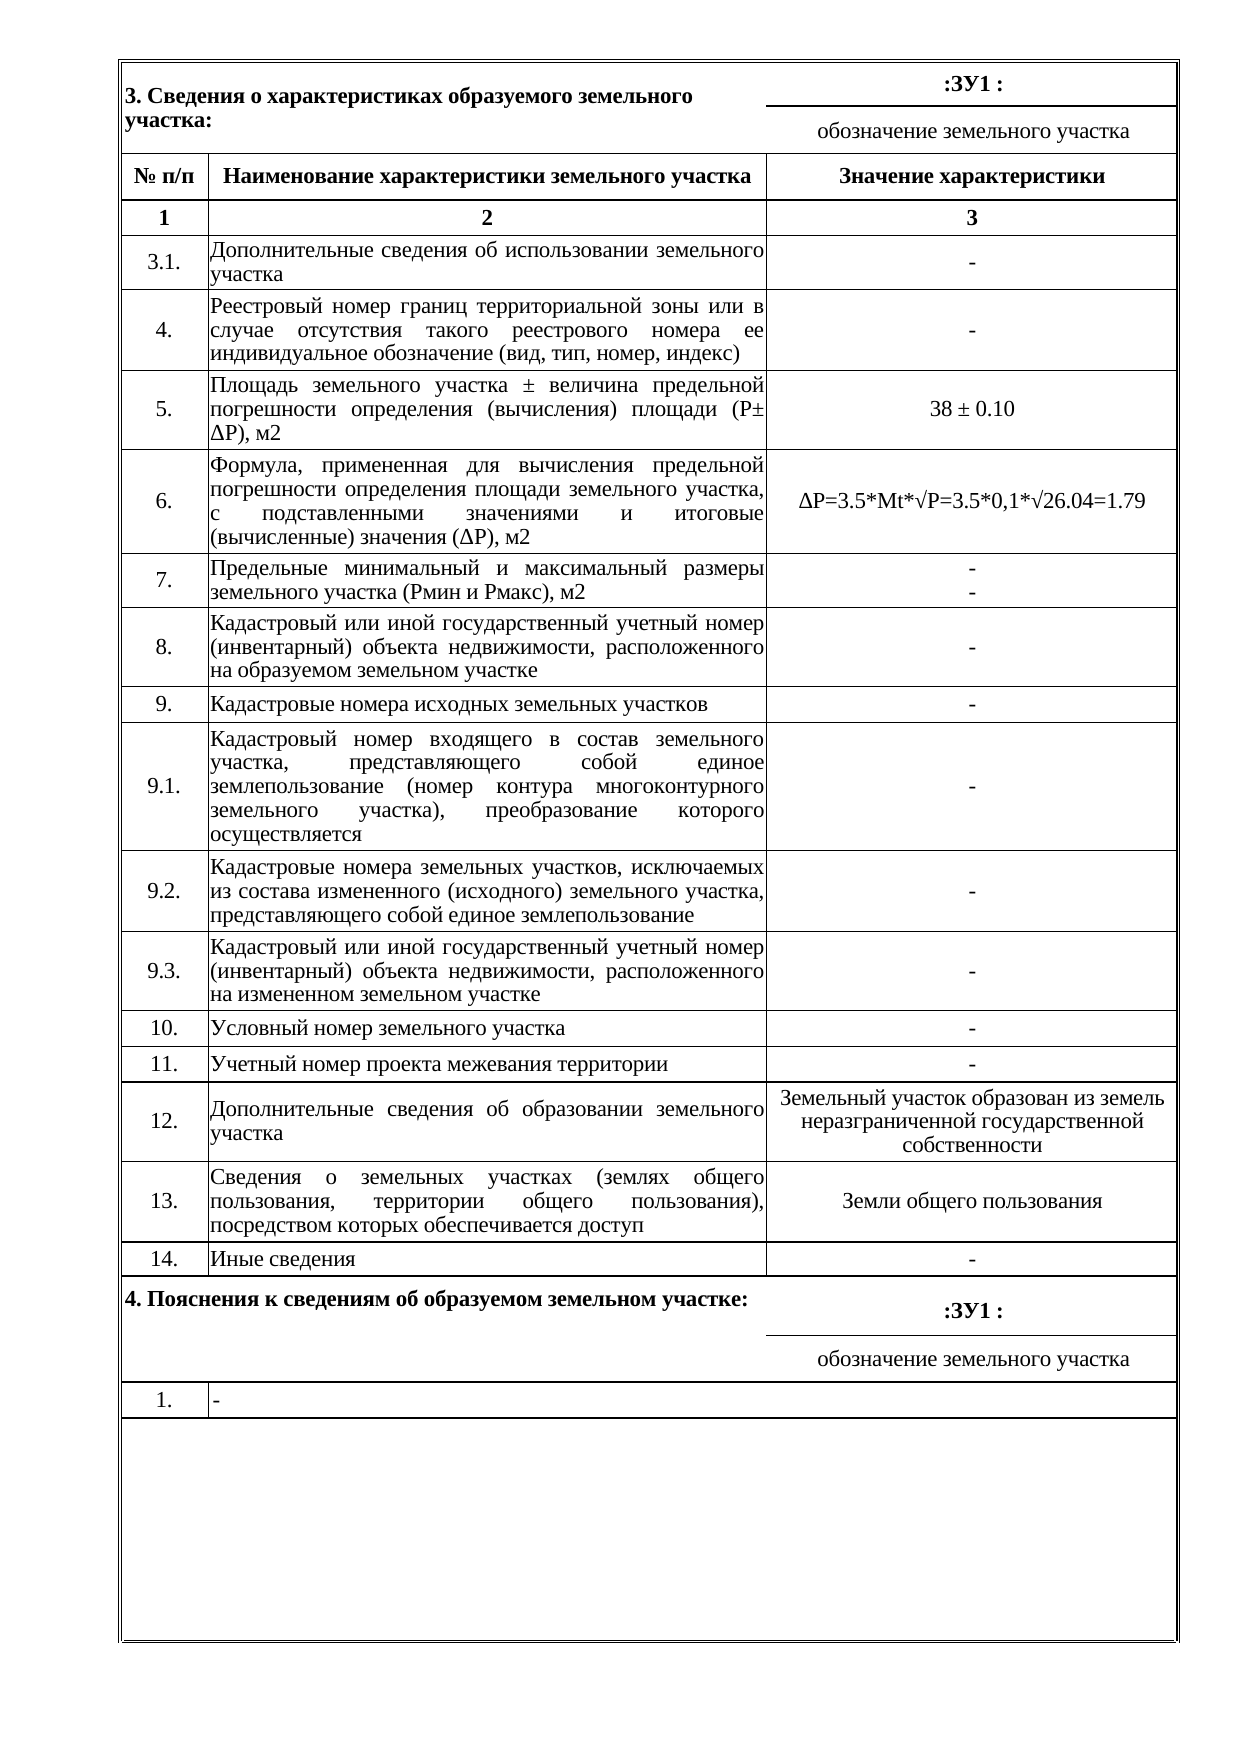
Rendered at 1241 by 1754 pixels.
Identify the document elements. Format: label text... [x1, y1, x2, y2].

table_cell Наименование характеристики земельного участка [209, 154, 766, 199]
table_cell [120, 1640, 1178, 1687]
table_cell Условный номер земельного участка [209, 1011, 766, 1046]
table_cell 9.2. [122, 851, 208, 931]
table_cell Учетный номер проекта межевания территории [209, 1047, 766, 1081]
table_cell - [767, 723, 1176, 850]
table_cell - [767, 1047, 1176, 1081]
table_cell 38 ± 0.10 [767, 371, 1176, 449]
table_cell [122, 1277, 1176, 1287]
table_cell 7. [122, 554, 208, 607]
table_cell Кадастровый или иной государственный учетный номер (инвентарный) объекта недвижимости, расположенного на образуемом земельном участке [209, 608, 766, 686]
table_cell 2 [209, 201, 766, 235]
table_cell 3 [767, 201, 1176, 235]
table_cell Кадастровый или иной государственный учетный номер (инвентарный) объекта недвижимости, расположенного на измененном земельном участке [209, 932, 766, 1010]
table_cell 1. [122, 1383, 208, 1417]
table_cell 12. [122, 1083, 208, 1161]
table_cell обозначение земельного участка [766, 107, 1176, 153]
table_cell 4. Пояснения к сведениям об образуемом земельном участке: [122, 1288, 766, 1381]
table_cell 8. [122, 608, 208, 686]
table_cell - [767, 851, 1176, 931]
table_cell № п/п [122, 154, 208, 199]
table_cell 3.1. [122, 236, 208, 289]
table_cell - [767, 932, 1176, 1010]
table_cell 9. [122, 687, 208, 722]
table_cell - [209, 1383, 1176, 1417]
table_cell Сведения о земельных участках (землях общего пользования, территории общего пользования), посредством которых обеспечивается доступ [209, 1162, 766, 1241]
table_cell 1 [122, 201, 208, 235]
table_cell 5. [122, 371, 208, 449]
table_cell - [767, 290, 1176, 369]
table_cell обозначение земельного участка [766, 1336, 1176, 1381]
table_cell 14. [122, 1243, 208, 1275]
table_cell Значение характеристики [767, 154, 1176, 199]
table_cell - [767, 1011, 1176, 1046]
table_cell Земельный участок образован из земель неразграниченной государственной собственности [767, 1083, 1176, 1161]
table_cell [122, 1419, 1176, 1639]
table_cell 11. [122, 1047, 208, 1081]
table_cell 9.3. [122, 932, 208, 1010]
table_cell Кадастровые номера земельных участков, исключаемых из состава измененного (исходного) земельного участка, представляющего собой единое землепользование [209, 851, 766, 931]
table_cell :ЗУ1 : [766, 1288, 1176, 1335]
table_cell 10. [122, 1011, 208, 1046]
table_cell 6. [122, 450, 208, 553]
table_cell Иные сведения [209, 1243, 766, 1275]
table_cell - [767, 687, 1176, 722]
table_cell - [767, 236, 1176, 289]
table_cell 9.1. [122, 723, 208, 850]
table_cell Земли общего пользования [767, 1162, 1176, 1241]
table_cell Площадь земельного участка ± величина предельной погрешности определения (вычисления) площади (Р± ΔР), м2 [209, 371, 766, 449]
table_cell Реестровый номер границ территориальной зоны или в случае отсутствия такого реестрового номера ее индивидуальное обозначение (вид, тип, номер, индекс) [209, 290, 766, 369]
table_cell 13. [122, 1162, 208, 1241]
table_cell Предельные минимальный и максимальный размеры земельного участка (Рмин и Рмакс), м2 [209, 554, 766, 607]
table_cell - - [767, 554, 1176, 607]
table_cell 3. Сведения о характеристиках образуемого земельного участка: [122, 63, 766, 153]
table_cell 4. [122, 290, 208, 369]
table_cell Дополнительные сведения об использовании земельного участка [209, 236, 766, 289]
table_cell :ЗУ1 : [766, 63, 1176, 105]
table_cell Дополнительные сведения об образовании земельного участка [209, 1083, 766, 1161]
table_cell ∆P=3.5*Мt*√Р=3.5*0,1*√26.04=1.79 [767, 450, 1176, 553]
table_cell - [767, 608, 1176, 686]
table_cell Кадастровый номер входящего в состав земельного участка, представляющего собой единое землепользование (номер контура многоконтурного земельного участка), преобразование которого осуществляется [209, 723, 766, 850]
table_cell - [767, 1243, 1176, 1275]
table_cell Кадастровые номера исходных земельных участков [209, 687, 766, 722]
table_cell Формула, примененная для вычисления предельной погрешности определения площади земельного участка, с подставленными значениями и итоговые (вычисленные) значения (ΔР), м2 [209, 450, 766, 553]
